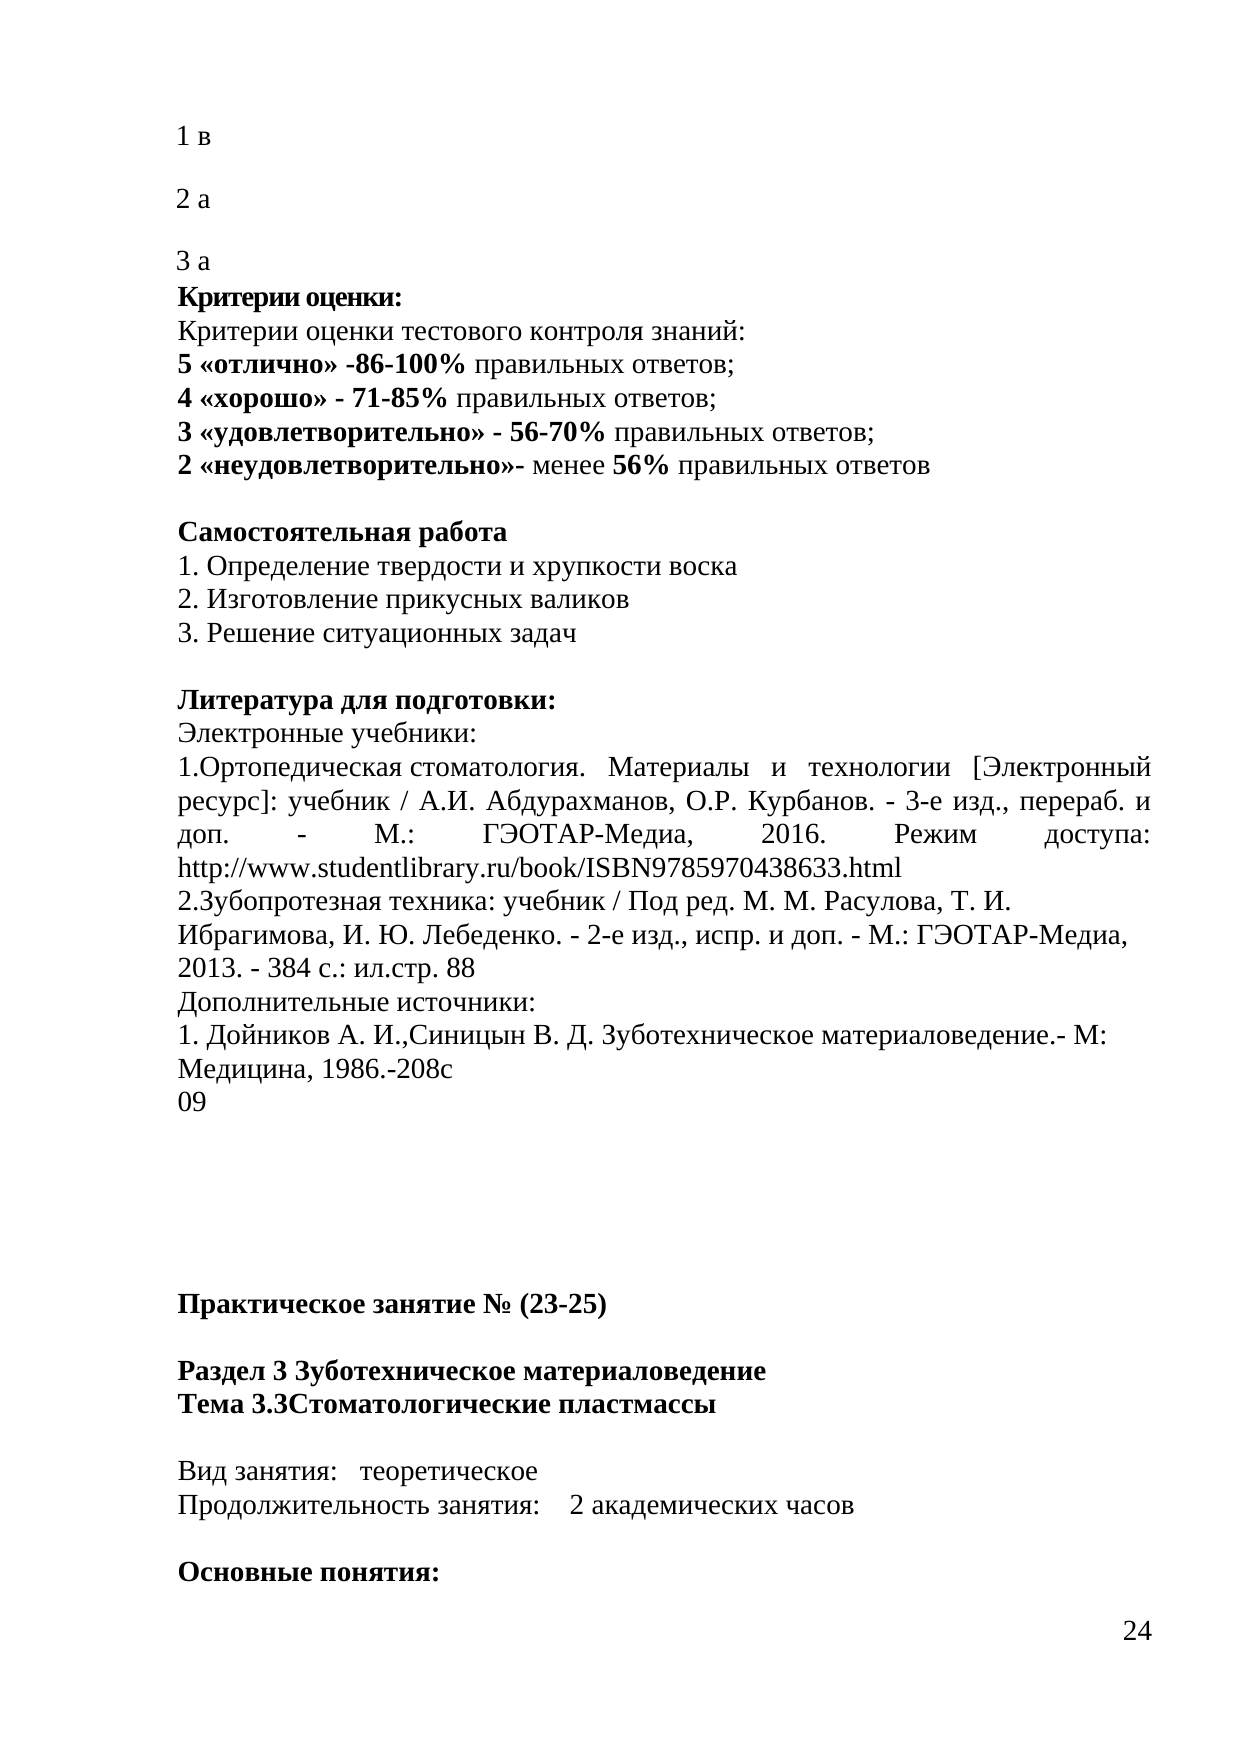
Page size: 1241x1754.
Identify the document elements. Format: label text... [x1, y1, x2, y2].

text 5 «отлично» -86-100% правильных ответов; [177, 347, 1152, 380]
text Электронные учебники: [177, 716, 1152, 749]
text Вид занятия: теоретическое [177, 1453, 1152, 1487]
text Раздел 3 Зуботехническое материаловедение [177, 1353, 1152, 1386]
text 09 [177, 1084, 1152, 1118]
text 3. Решение ситуационных задач [177, 615, 1152, 648]
text 1. Определение твердости и хрупкости воска [177, 548, 1152, 581]
text Продолжительность занятия: 2 академических часов [177, 1487, 1152, 1521]
text 2. Изготовление прикусных валиков [177, 581, 1152, 615]
text 2 «неудовлетворительно»- менее 56% правильных ответов [177, 447, 1152, 481]
text Тема 3.3Стоматологические пластмассы [177, 1386, 1152, 1420]
text Основные понятия: [177, 1554, 1152, 1588]
text Дополнительные источники: [177, 984, 1152, 1017]
text 1. Дойников А. И.,Синицын В. Д. Зуботехническое материаловедение.- М: Медицина, 1986.-208с [177, 1017, 1152, 1084]
table_header 1 в 2 а 3 а [176, 118, 602, 279]
text 1.Ортопедическая стоматология. Материалы и технологии [Электронный ресурс]: учебник / А.И. Абдурахманов, О.Р. Курбанов. - 3-е изд., перераб. и доп. - М.: ГЭОТАР-Медиа, 2016. Режим доступа: http://www.studentlibrary.ru/book/ISBN9785970438633.html [177, 749, 1152, 883]
text Критерии оценки тестового контроля знаний: [177, 313, 1152, 347]
text 4 «хорошо» - 71-85% правильных ответов; [177, 380, 1152, 414]
text Критерии оценки: [177, 279, 1152, 313]
text 3 «удовлетворительно» - 56-70% правильных ответов; [177, 414, 1152, 447]
text Практическое занятие № (23-25) [177, 1286, 1152, 1319]
text Литература для подготовки: [177, 682, 1152, 716]
text Самостоятельная работа [177, 514, 1152, 548]
text 2.Зубопротезная техника: учебник / Под ред. М. М. Расулова, Т. И. Ибрагимова, И. Ю. Лебеденко. - 2-е изд., испр. и доп. - М.: ГЭОТАР-Медиа, 2013. - 384 с.: ил.стр. 88 [177, 883, 1152, 984]
